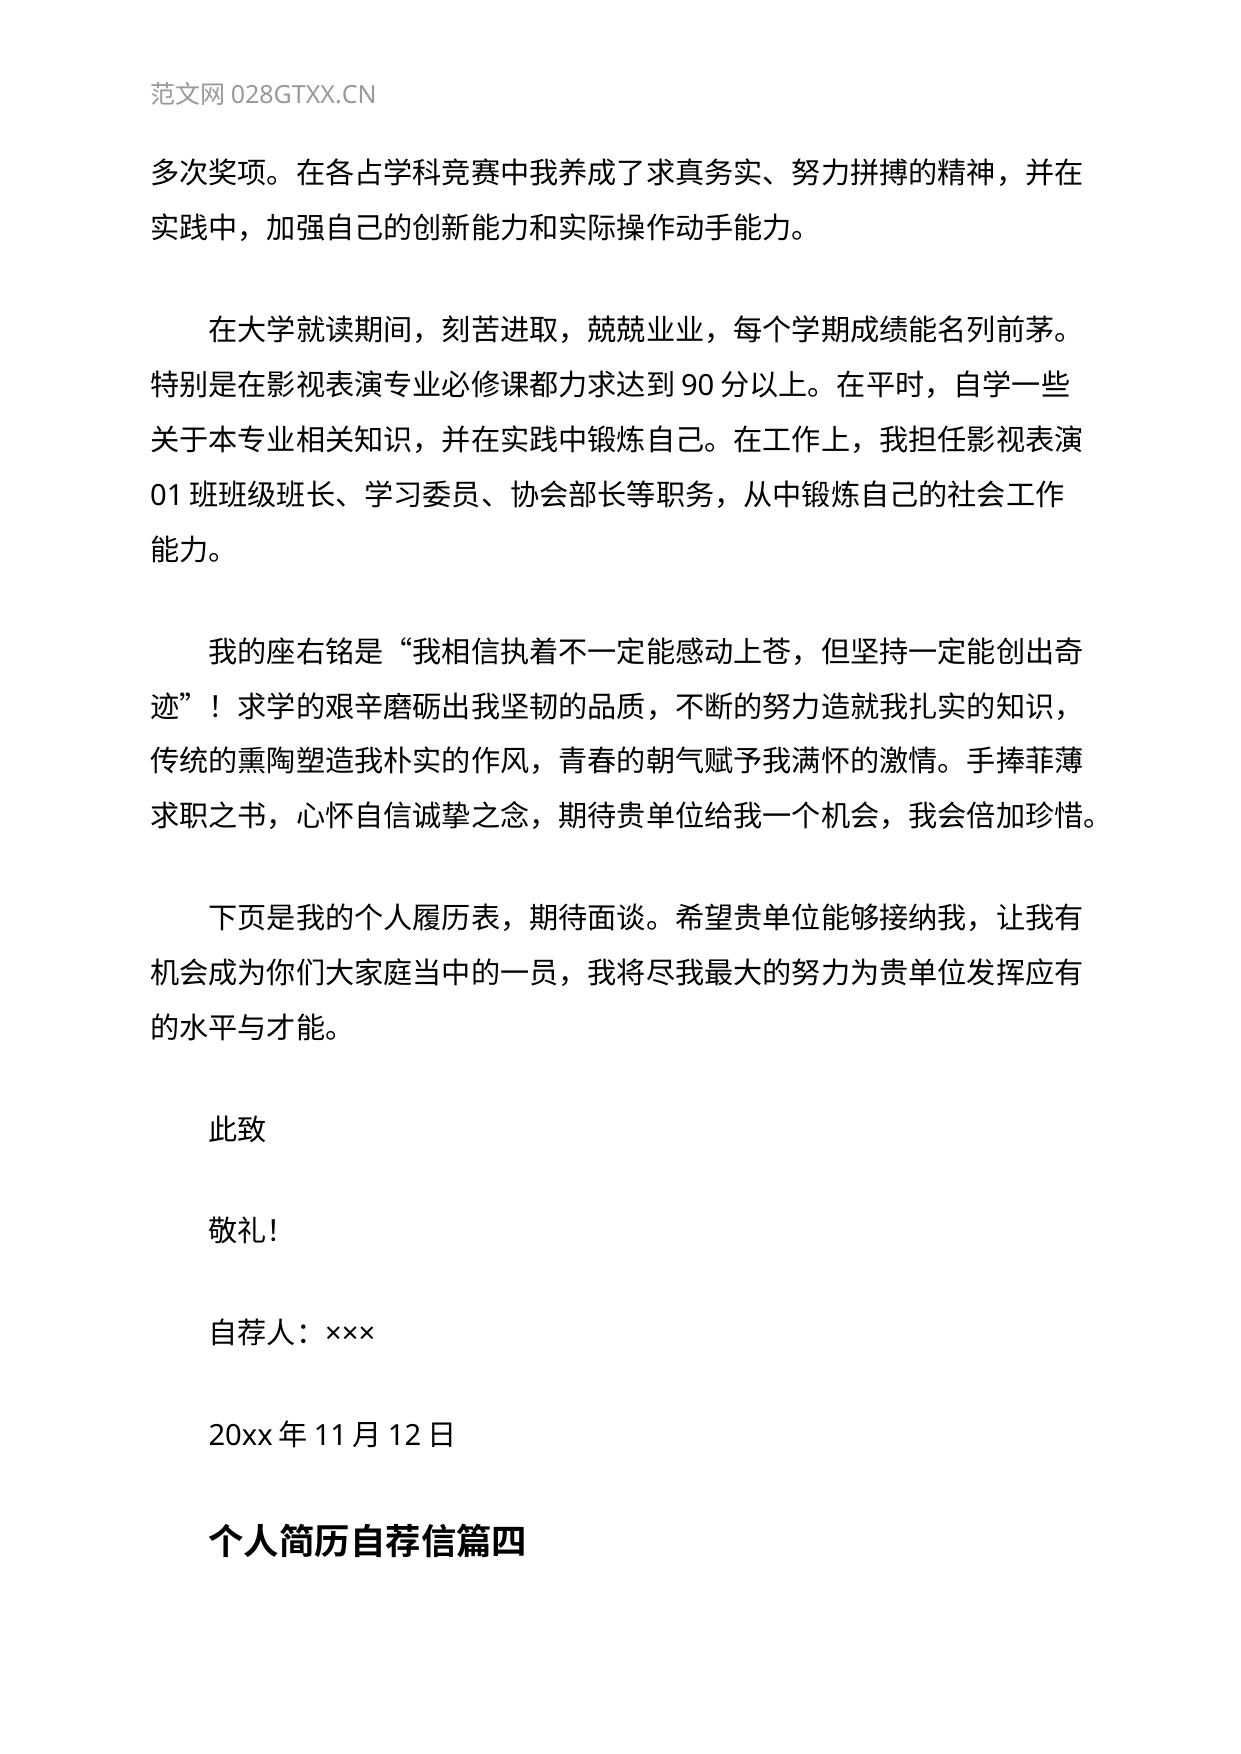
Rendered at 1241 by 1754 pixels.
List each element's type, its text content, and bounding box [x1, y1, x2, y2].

text 个人简历自荐信篇四 [150, 1514, 1090, 1565]
text 在大学就读期间，刻苦进取，兢兢业业，每个学期成绩能名列前茅。特别是在影视表演专业必修课都力求达到90分以上。在平时，自学一些关于本专业相关知识，并在实践中锻炼自己。在工作上，我担任影视表演01班班级班长、学习委员、协会部长等职务，从中锻炼自己的社会工作能力。 [150, 307, 1090, 569]
text 此致 [150, 1106, 1090, 1148]
text 自荐人：××× [150, 1310, 1090, 1352]
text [150, 150, 1090, 247]
text 敬礼！ [150, 1208, 1090, 1250]
text 下页是我的个人履历表，期待面谈。希望贵单位能够接纳我，让我有机会成为你们大家庭当中的一员，我将尽我最大的努力为贵单位发挥应有的水平与才能。 [150, 895, 1090, 1047]
text 我的座右铭是“我相信执着不一定能感动上苍，但坚持一定能创出奇迹”！求学的艰辛磨砺出我坚韧的品质，不断的努力造就我扎实的知识，传统的熏陶塑造我朴实的作风，青春的朝气赋予我满怀的激情。手捧菲薄求职之书，心怀自信诚挚之念，期待贵单位给我一个机会，我会倍加珍惜。 [150, 628, 1090, 835]
text 20xx年11月12日 [150, 1412, 1090, 1454]
